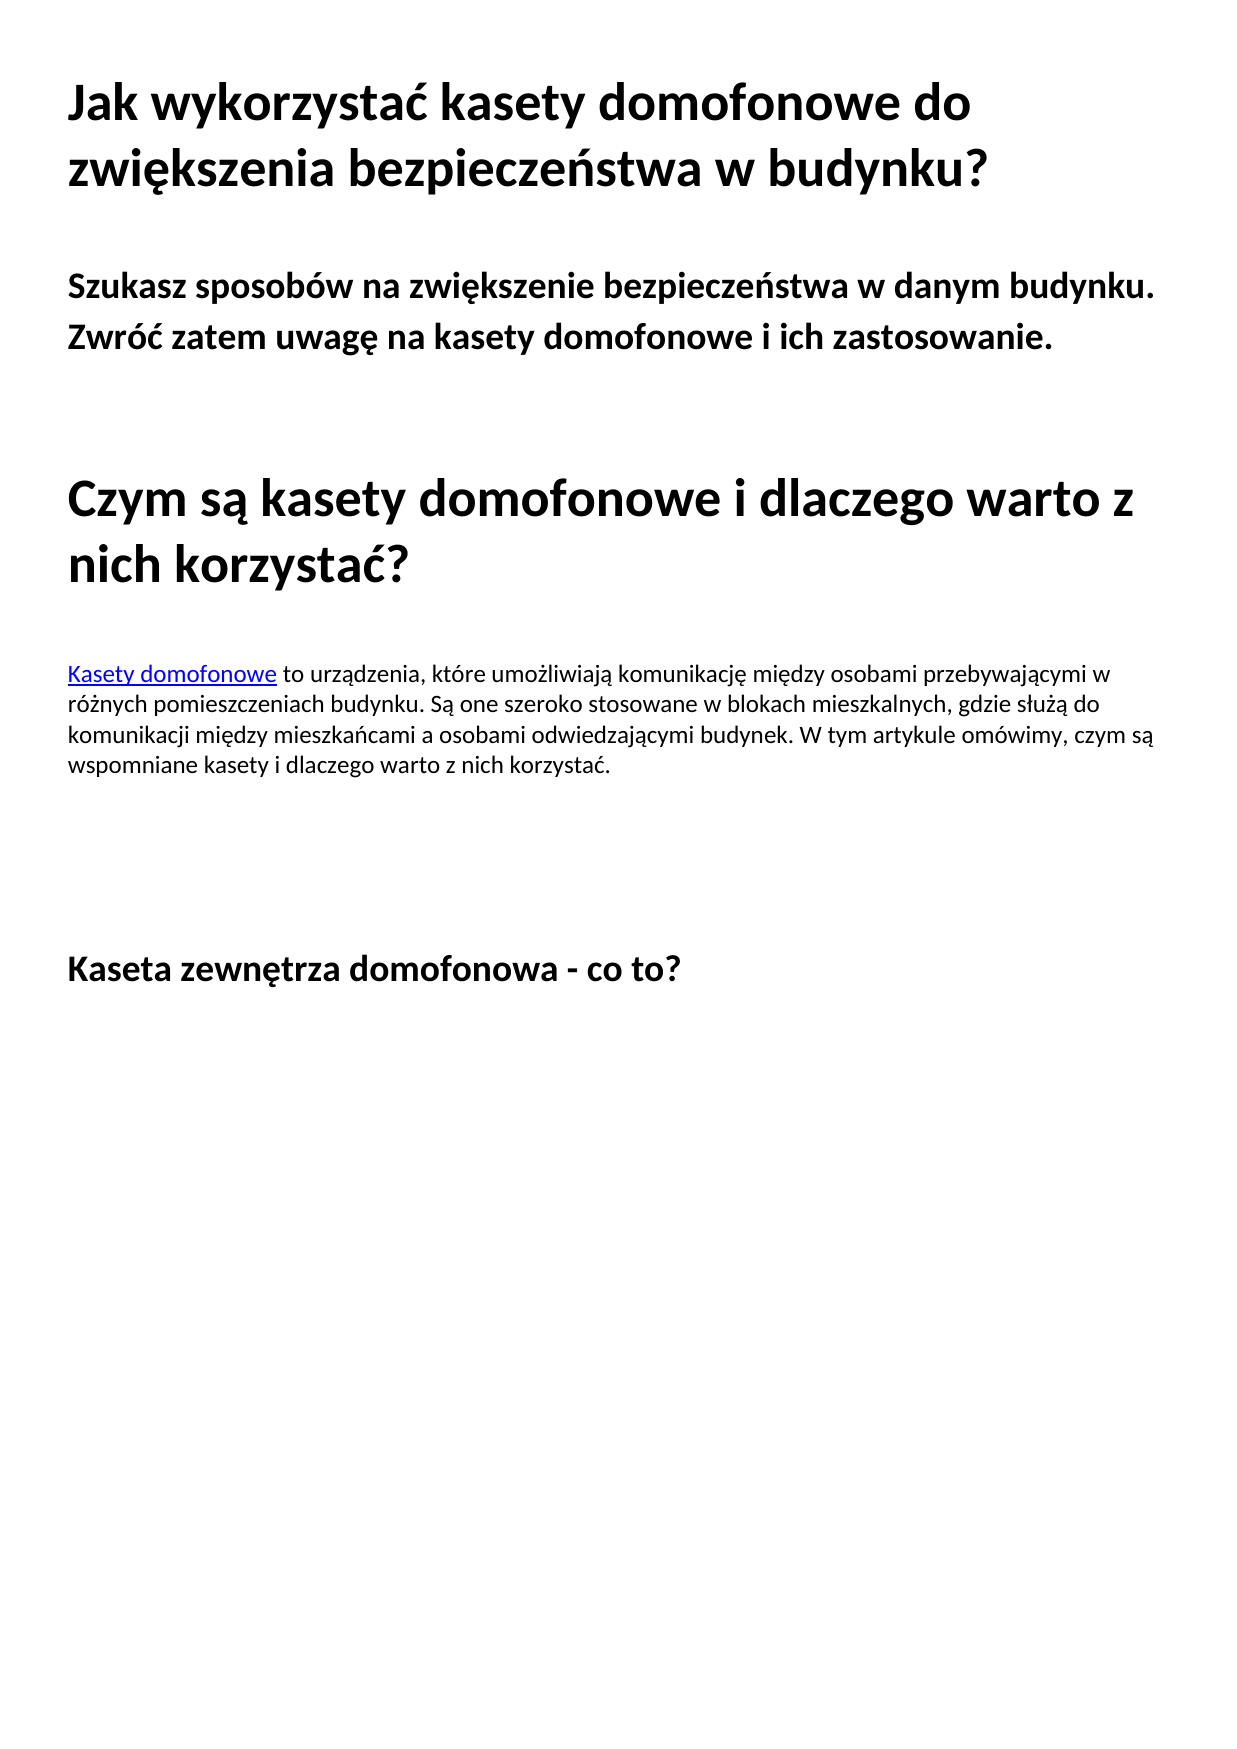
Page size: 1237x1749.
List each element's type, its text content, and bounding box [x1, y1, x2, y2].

text Szukasz sposobów na zwiększenie bezpieczeństwa w danym budynku. Zwróć zatem uwagę na kasety domofonowe i ich zastosowanie. [68, 262, 1169, 359]
text Czym są kasety domofonowe i dlaczego warto z nich korzystać? [68, 463, 1169, 596]
text Kaseta zewnętrza domofonowa - co to? [68, 945, 1169, 991]
text Jak wykorzystać kasety domofonowe do zwiększenia bezpieczeństwa w budynku? [68, 68, 1169, 200]
text Kasety domofonowe to urządzenia, które umożliwiają komunikację między osobami przebywającymi w różnych pomieszczeniach budynku. Są one szeroko stosowane w blokach mieszkalnych, gdzie służą do komunikacji między mieszkańcami a osobami odwiedzającymi budynek. W tym artykule omówimy, czym są wspomniane kasety i dlaczego warto z nich korzystać. [68, 658, 1169, 780]
